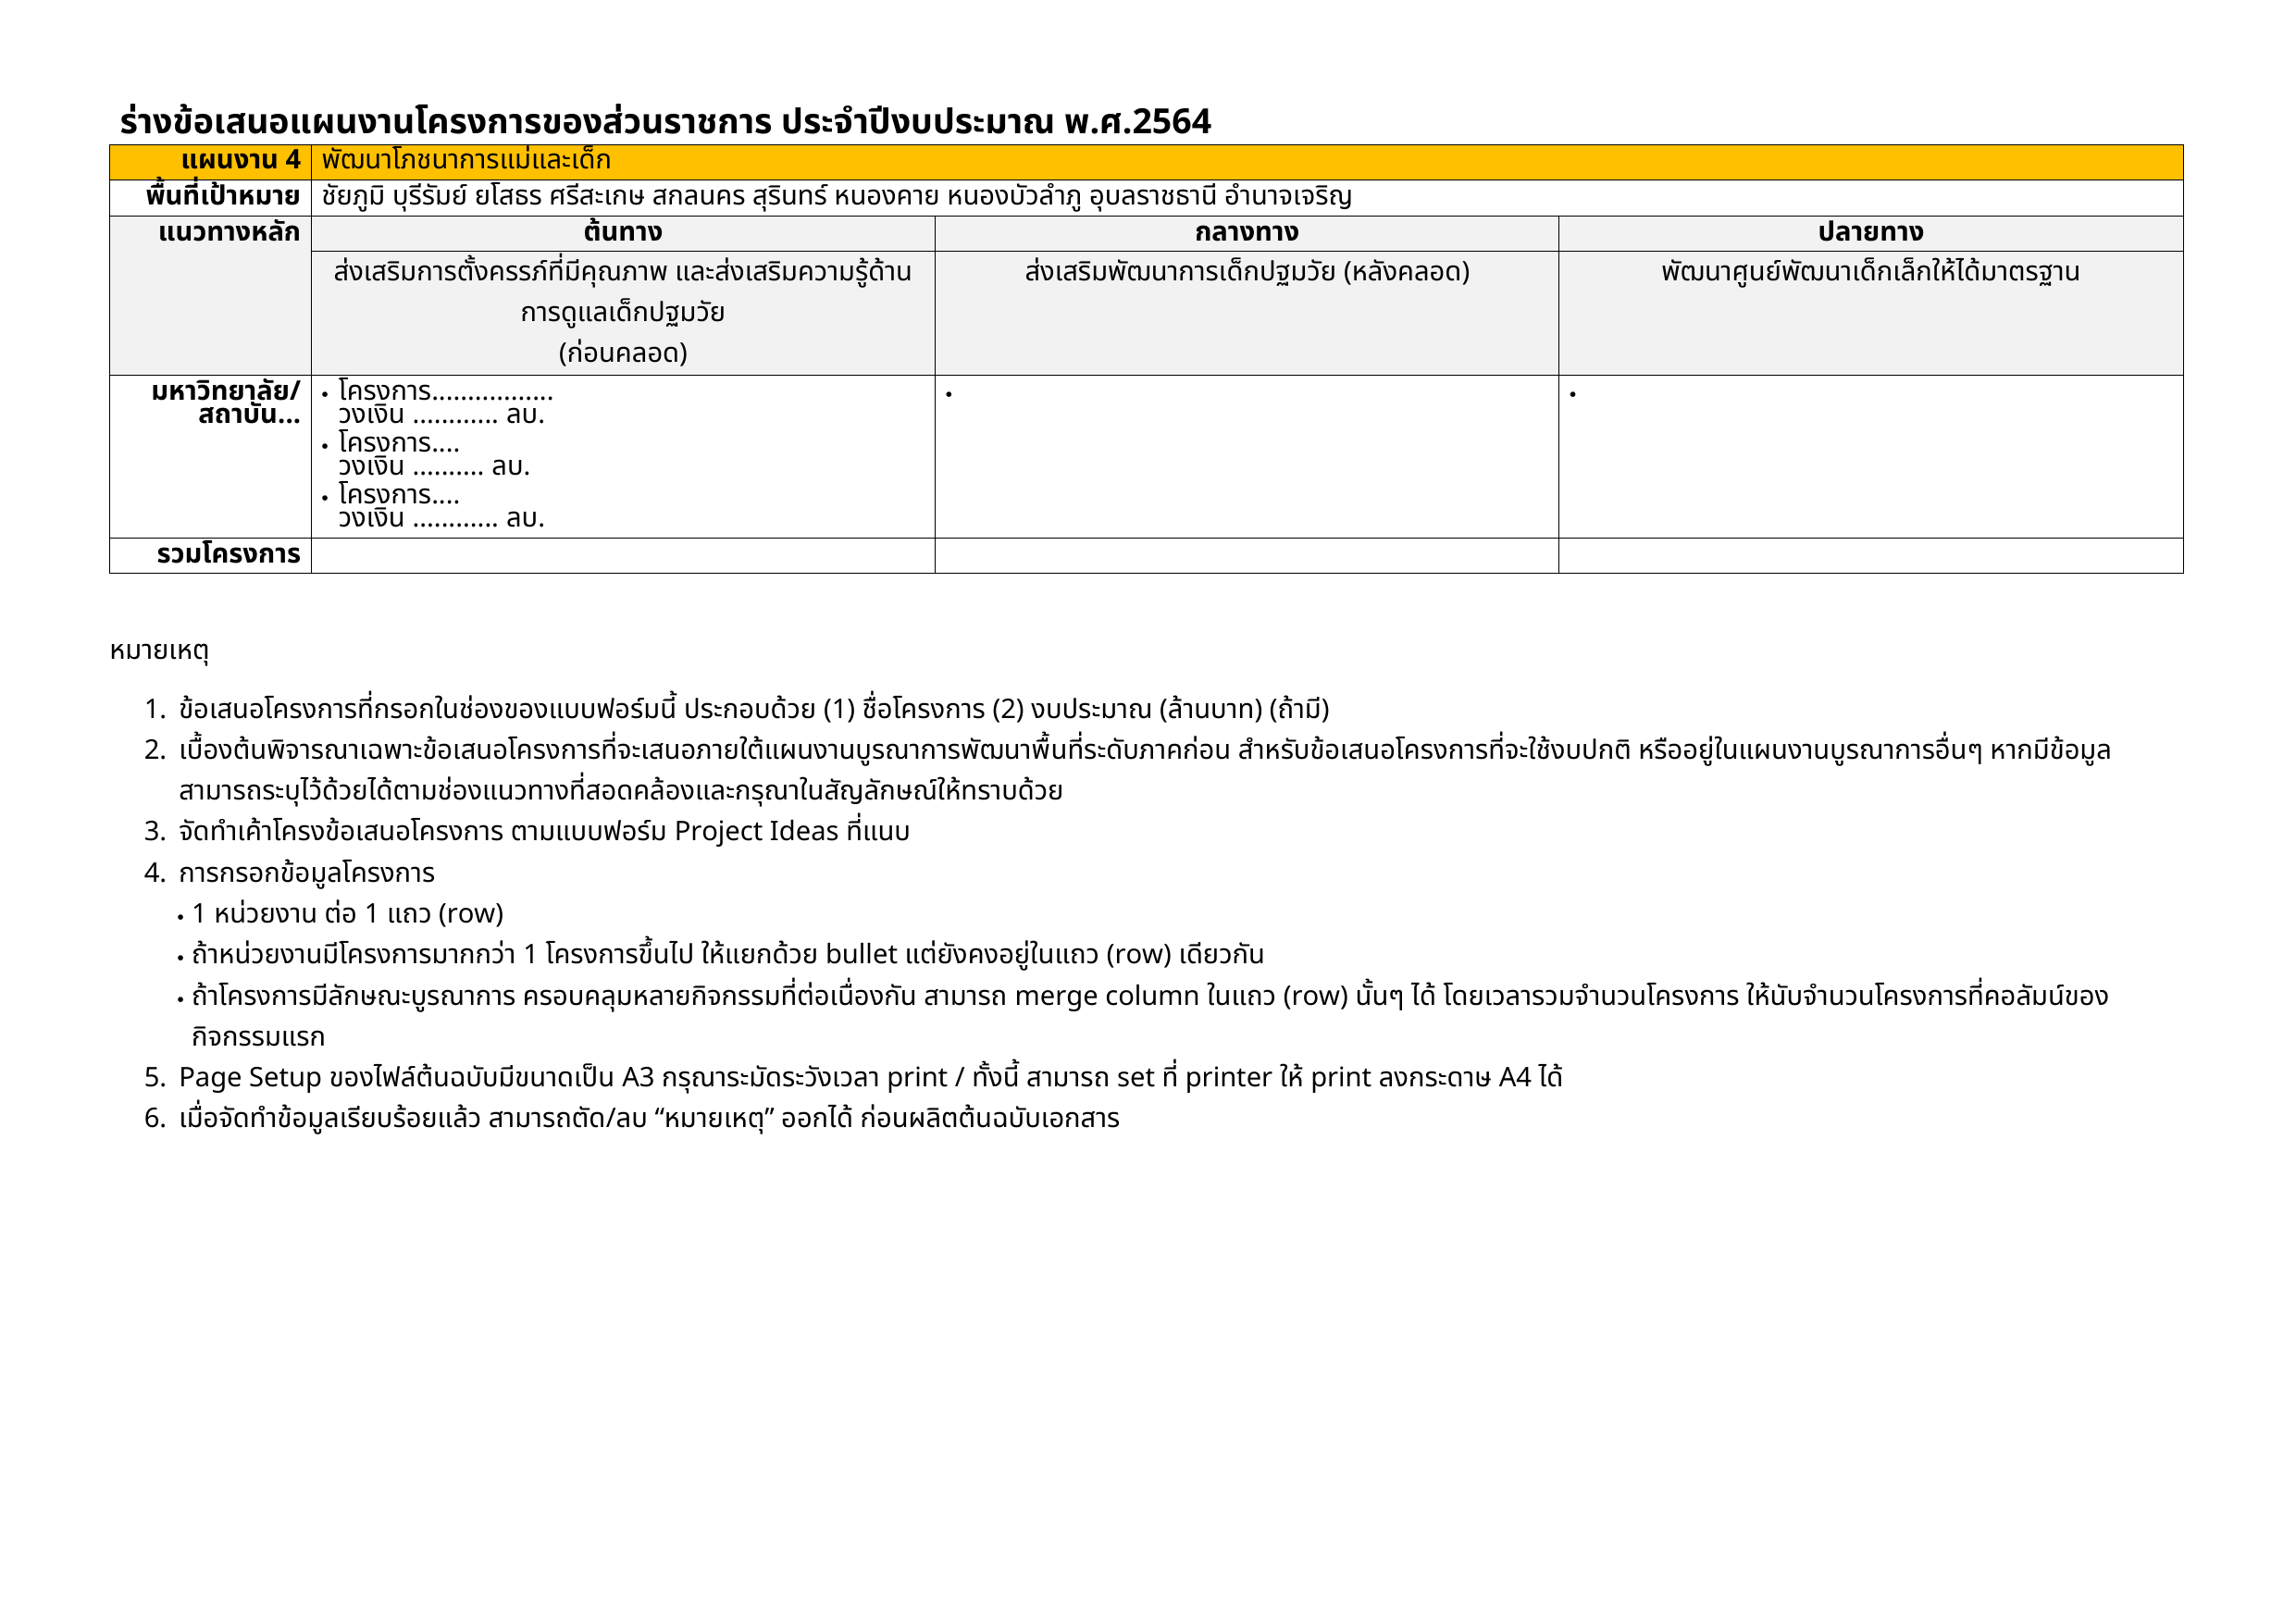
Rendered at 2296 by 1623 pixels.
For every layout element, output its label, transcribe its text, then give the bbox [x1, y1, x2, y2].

table_cell พื้นที่เป้าหมาย [110, 180, 311, 216]
table_cell ปลายทาง [1559, 217, 2183, 251]
table_header ร่างข้อเสนอแผนงานโครงการของส่วนราชการ ประจำปีงบประมาณ พ.ศ.2564 [109, 109, 2183, 144]
table_cell ส่งเสริมพัฒนาการเด็กปฐมวัย (หลังคลอด) [936, 252, 1558, 375]
list จัดทำเค้าโครงข้อเสนอโครงการ ตามแบบฟอร์ม Project Ideas ที่แนบ [144, 812, 2186, 853]
table_cell [1559, 539, 2183, 573]
text หมายเหตุ [109, 632, 2186, 666]
table_cell ส่งเสริมการตั้งครรภ์ที่มีคุณภาพ และส่งเสริมความรู้ด้านการดูแลเด็กปฐมวัย (ก่อนคลอด) [312, 252, 935, 375]
list ถ้าหน่วยงานมีโครงการมากกว่า 1 โครงการขึ้นไป ให้แยกด้วย bullet แต่ยังคงอยู่ในแถว (row) เดียวกัน [178, 935, 2186, 976]
table_cell ชัยภูมิ บุรีรัมย์ ยโสธร ศรีสะเกษ สกลนคร สุรินทร์ หนองคาย หนองบัวลำภู อุบลราชธานี อำนาจเจริญ [312, 180, 2183, 216]
list Page Setup ของไฟล์ต้นฉบับมีขนาดเป็น A3 กรุณาระมัดระวังเวลา print / ทั้งนี้ สามารถ set ที่ printer ให้ print ลงกระดาษ A4 ได้ [144, 1058, 2186, 1098]
list การกรอกข้อมูลโครงการ [144, 853, 2186, 894]
table_cell [936, 376, 1558, 538]
table_cell กลางทาง [936, 217, 1558, 251]
table_cell [1559, 376, 2183, 538]
list ข้อเสนอโครงการที่กรอกในช่องของแบบฟอร์มนี้ ประกอบด้วย (1) ชื่อโครงการ (2) งบประมาณ (ล้านบาท) (ถ้ามี) [144, 689, 2186, 730]
list ถ้าโครงการมีลักษณะบูรณาการ ครอบคลุมหลายกิจกรรมที่ต่อเนื่องกัน สามารถ merge column ในแถว (row) นั้นๆ ได้ โดยเวลารวมจำนวนโครงการ ให้นับจำนวนโครงการที่คอลัมน์ของกิจกรรมแรก [178, 976, 2186, 1058]
table_cell พัฒนาศูนย์พัฒนาเด็กเล็กให้ได้มาตรฐาน [1559, 252, 2183, 375]
table_cell ต้นทาง [312, 217, 935, 251]
list เมื่อจัดทำข้อมูลเรียบร้อยแล้ว สามารถตัด/ลบ “หมายเหตุ” ออกได้ ก่อนผลิตต้นฉบับเอกสาร [144, 1098, 2186, 1140]
table_cell มหาวิทยาลัย/สถาบัน... [110, 376, 311, 538]
list เบื้องต้นพิจารณาเฉพาะข้อเสนอโครงการที่จะเสนอภายใต้แผนงานบูรณาการพัฒนาพื้นที่ระดับภาคก่อน สำหรับข้อเสนอโครงการที่จะใช้งบปกติ หรืออยู่ในแผนงานบูรณาการอื่นๆ หากมีข้อมูล สามารถระบุไว้ด้วยได้ตามช่องแนวทางที่สอดคล้องและกรุณาในสัญลักษณ์ให้ทราบด้วย [144, 730, 2186, 812]
table_cell พัฒนาโภชนาการแม่และเด็ก [312, 145, 2183, 180]
table_cell [312, 539, 935, 573]
table_cell [936, 539, 1558, 573]
table_cell รวมโครงการ [110, 539, 311, 573]
table_cell โครงการ................. วงเงิน ............ ลบ. โครงการ.... วงเงิน .......... ลบ. โครงการ.... วงเงิน ............ ลบ. [312, 376, 935, 538]
table_cell แผนงาน 4 [110, 145, 311, 180]
list 1 หน่วยงาน ต่อ 1 แถว (row) [178, 894, 2186, 935]
table_cell แนวทางหลัก [110, 217, 311, 375]
